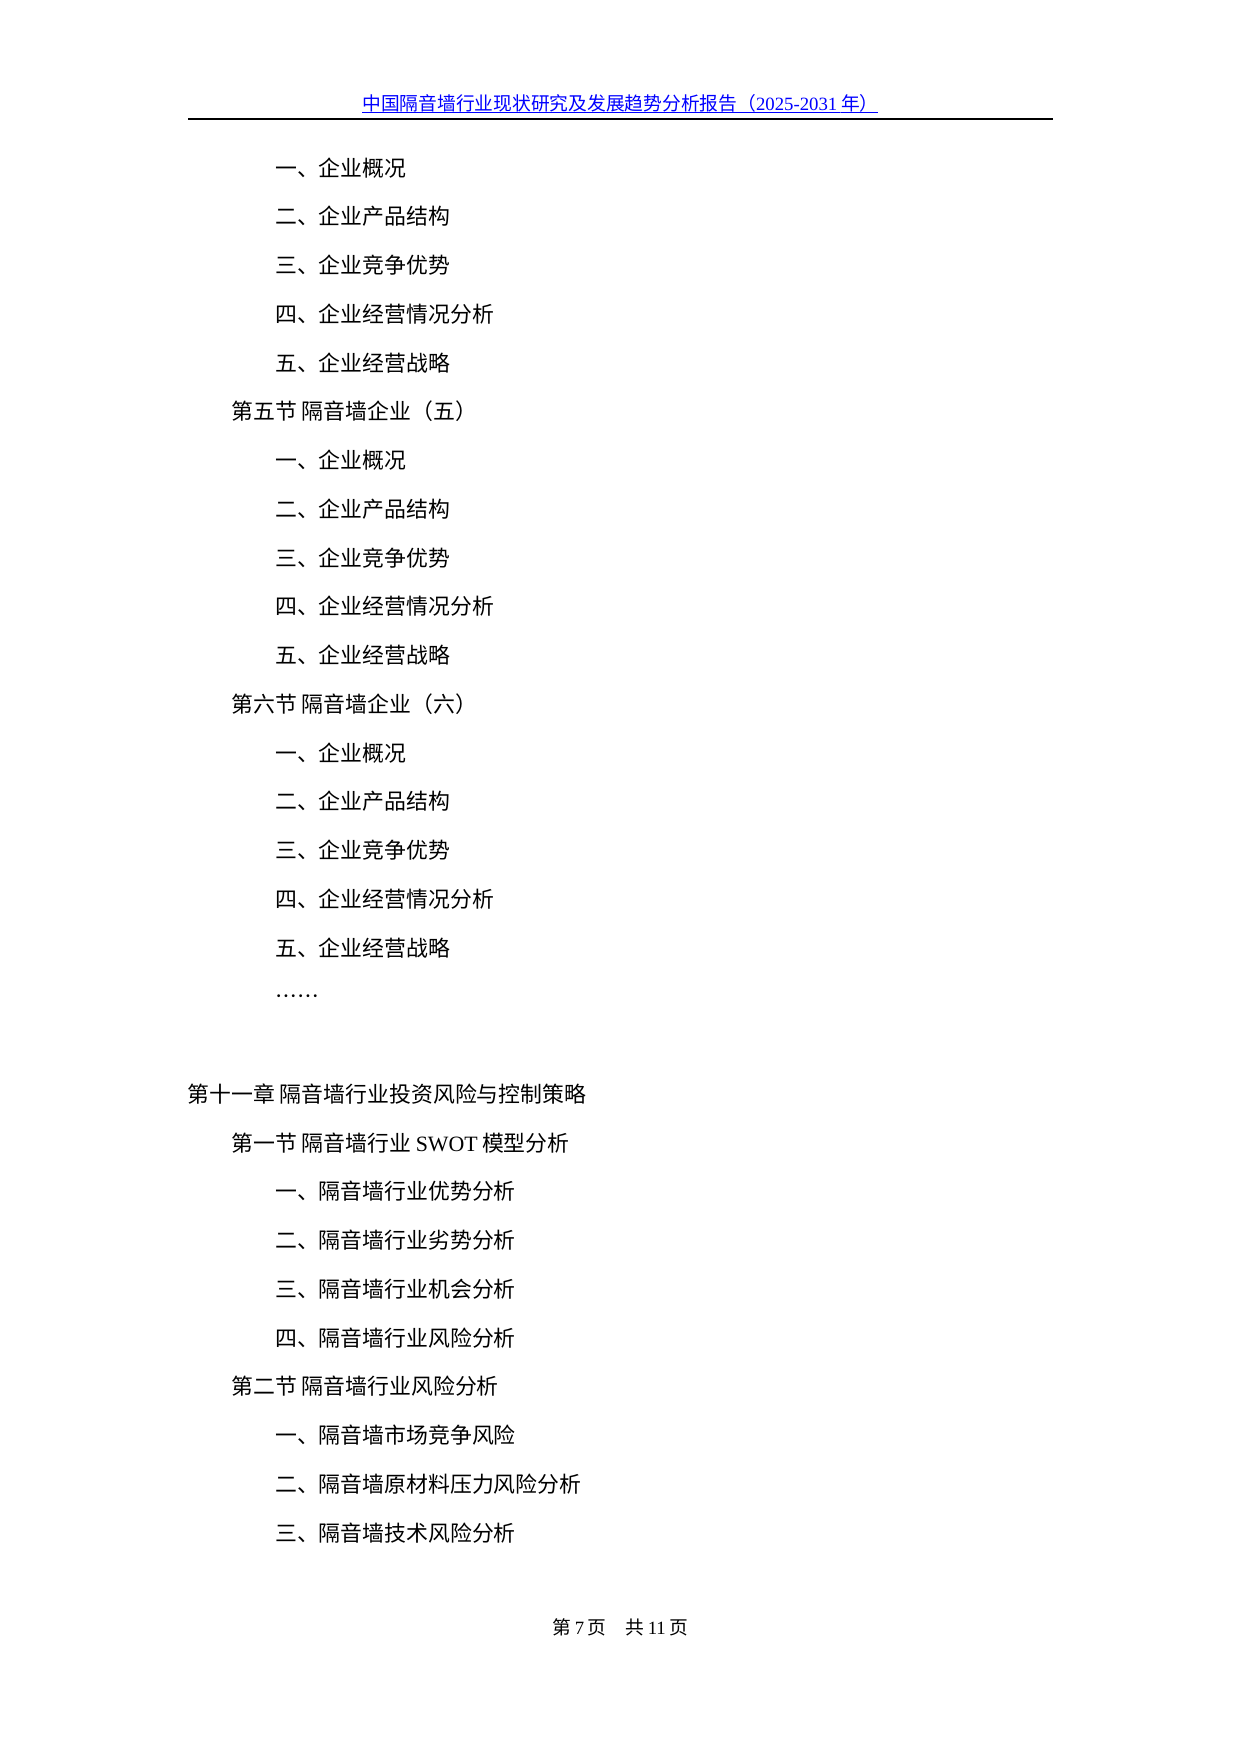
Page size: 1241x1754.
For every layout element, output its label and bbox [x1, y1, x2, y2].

text [187, 150, 1053, 1548]
